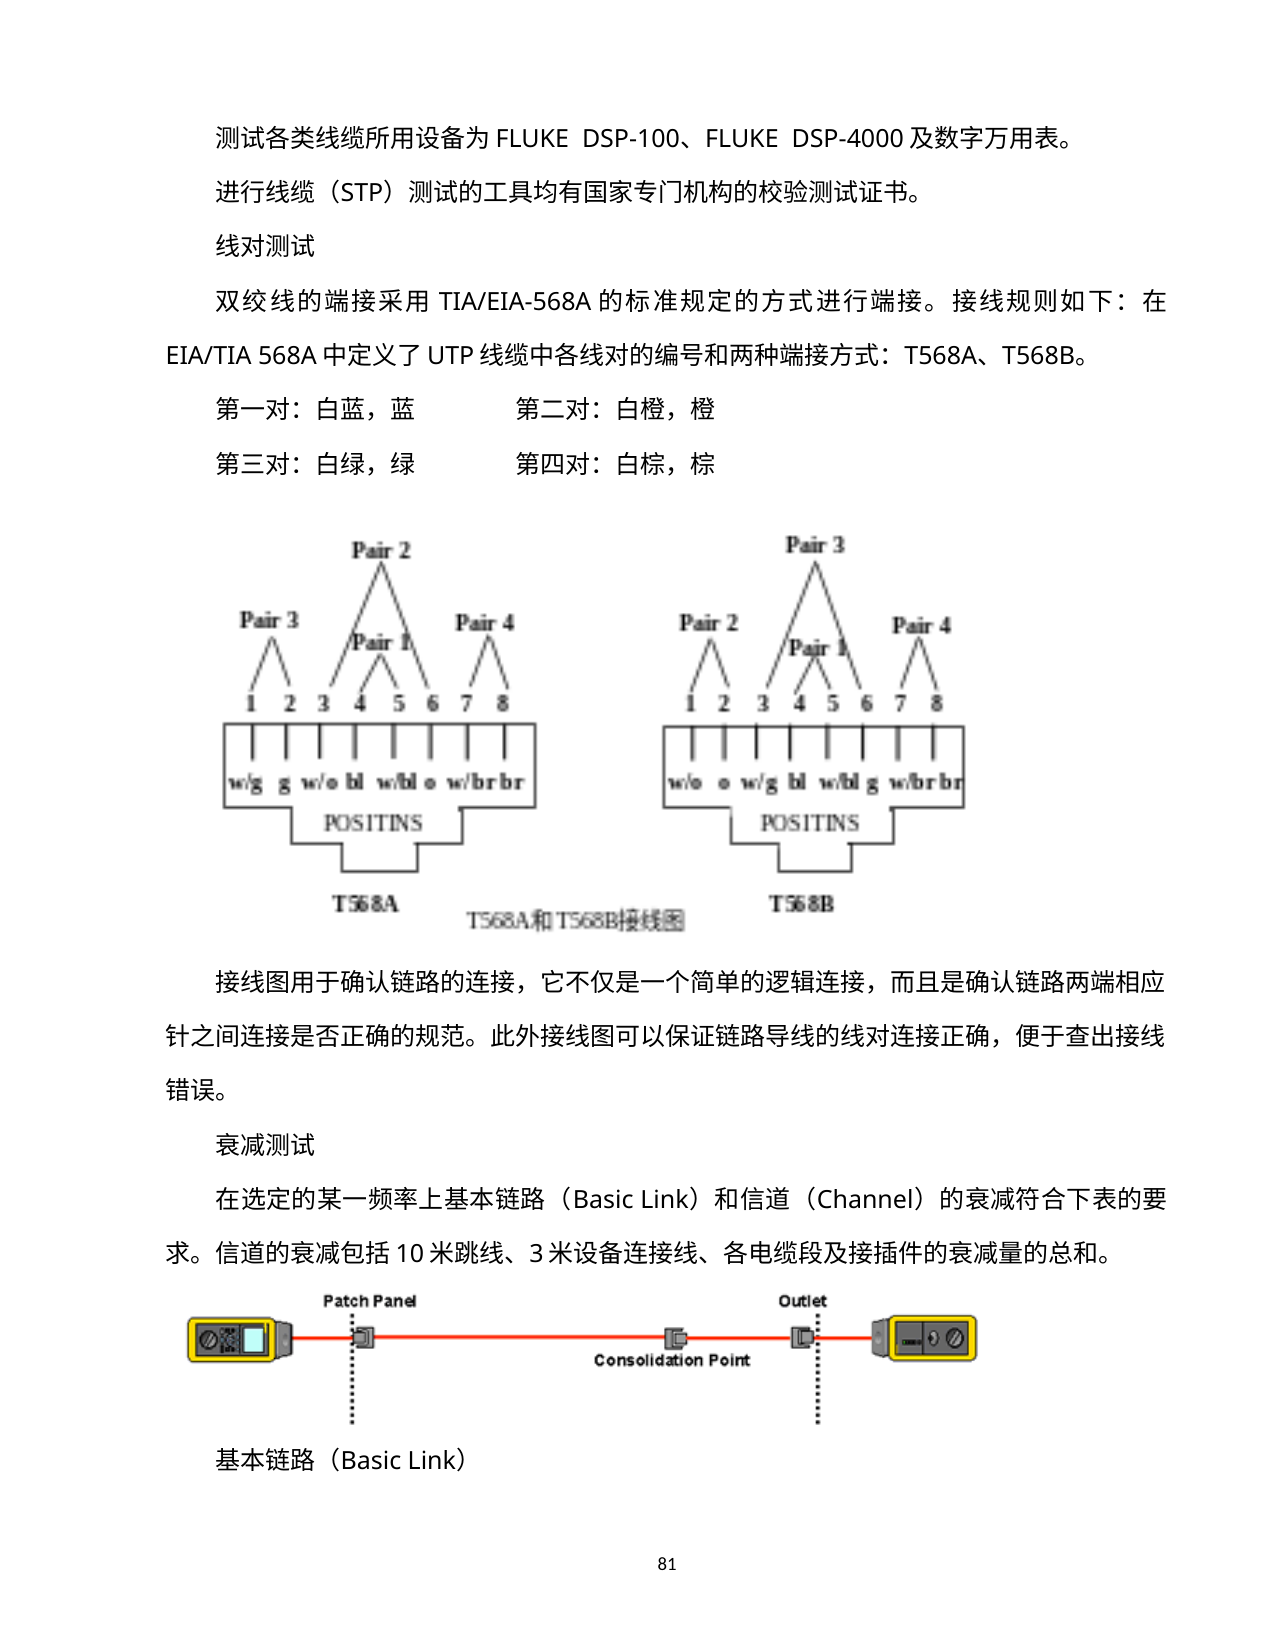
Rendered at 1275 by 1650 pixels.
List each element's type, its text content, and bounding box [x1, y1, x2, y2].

picture [165, 1288, 1028, 1428]
text 基本链路（Basic Link） [165, 1441, 1169, 1477]
text 接线图用于确认链路的连接，它不仅是一个简单的逻辑连接，而且是确认链路两端相应针之间连接是否正确的规范。此外接线图可以保证链路导线的线对连接正确，便于查出接线错误。 [165, 962, 1169, 1107]
text 测试各类线缆所用设备为FLUKE DSP-100、FLUKE DSP-4000及数字万用表。 [165, 118, 1169, 154]
text 衰减测试 [165, 1125, 1169, 1161]
text 双绞线的端接采用TIA/EIA-568A的标准规定的方式进行端接。接线规则如下：在EIA/TIA 568A中定义了UTP线缆中各线对的编号和两种端接方式：T568A、T568B。 [165, 281, 1169, 372]
text 在选定的某一频率上基本链路（Basic Link）和信道（Channel）的衰减符合下表的要求。信道的衰减包括10米跳线、3米设备连接线、各电缆段及接插件的衰减量的总和。 [165, 1179, 1169, 1270]
text 第一对：白蓝，蓝 第二对：白橙，橙 [165, 390, 1169, 426]
text 进行线缆（STP）测试的工具均有国家专门机构的校验测试证书。 [165, 172, 1169, 209]
text 第三对：白绿，绿 第四对：白棕，棕 [165, 444, 1169, 481]
text 线对测试 [165, 227, 1169, 263]
